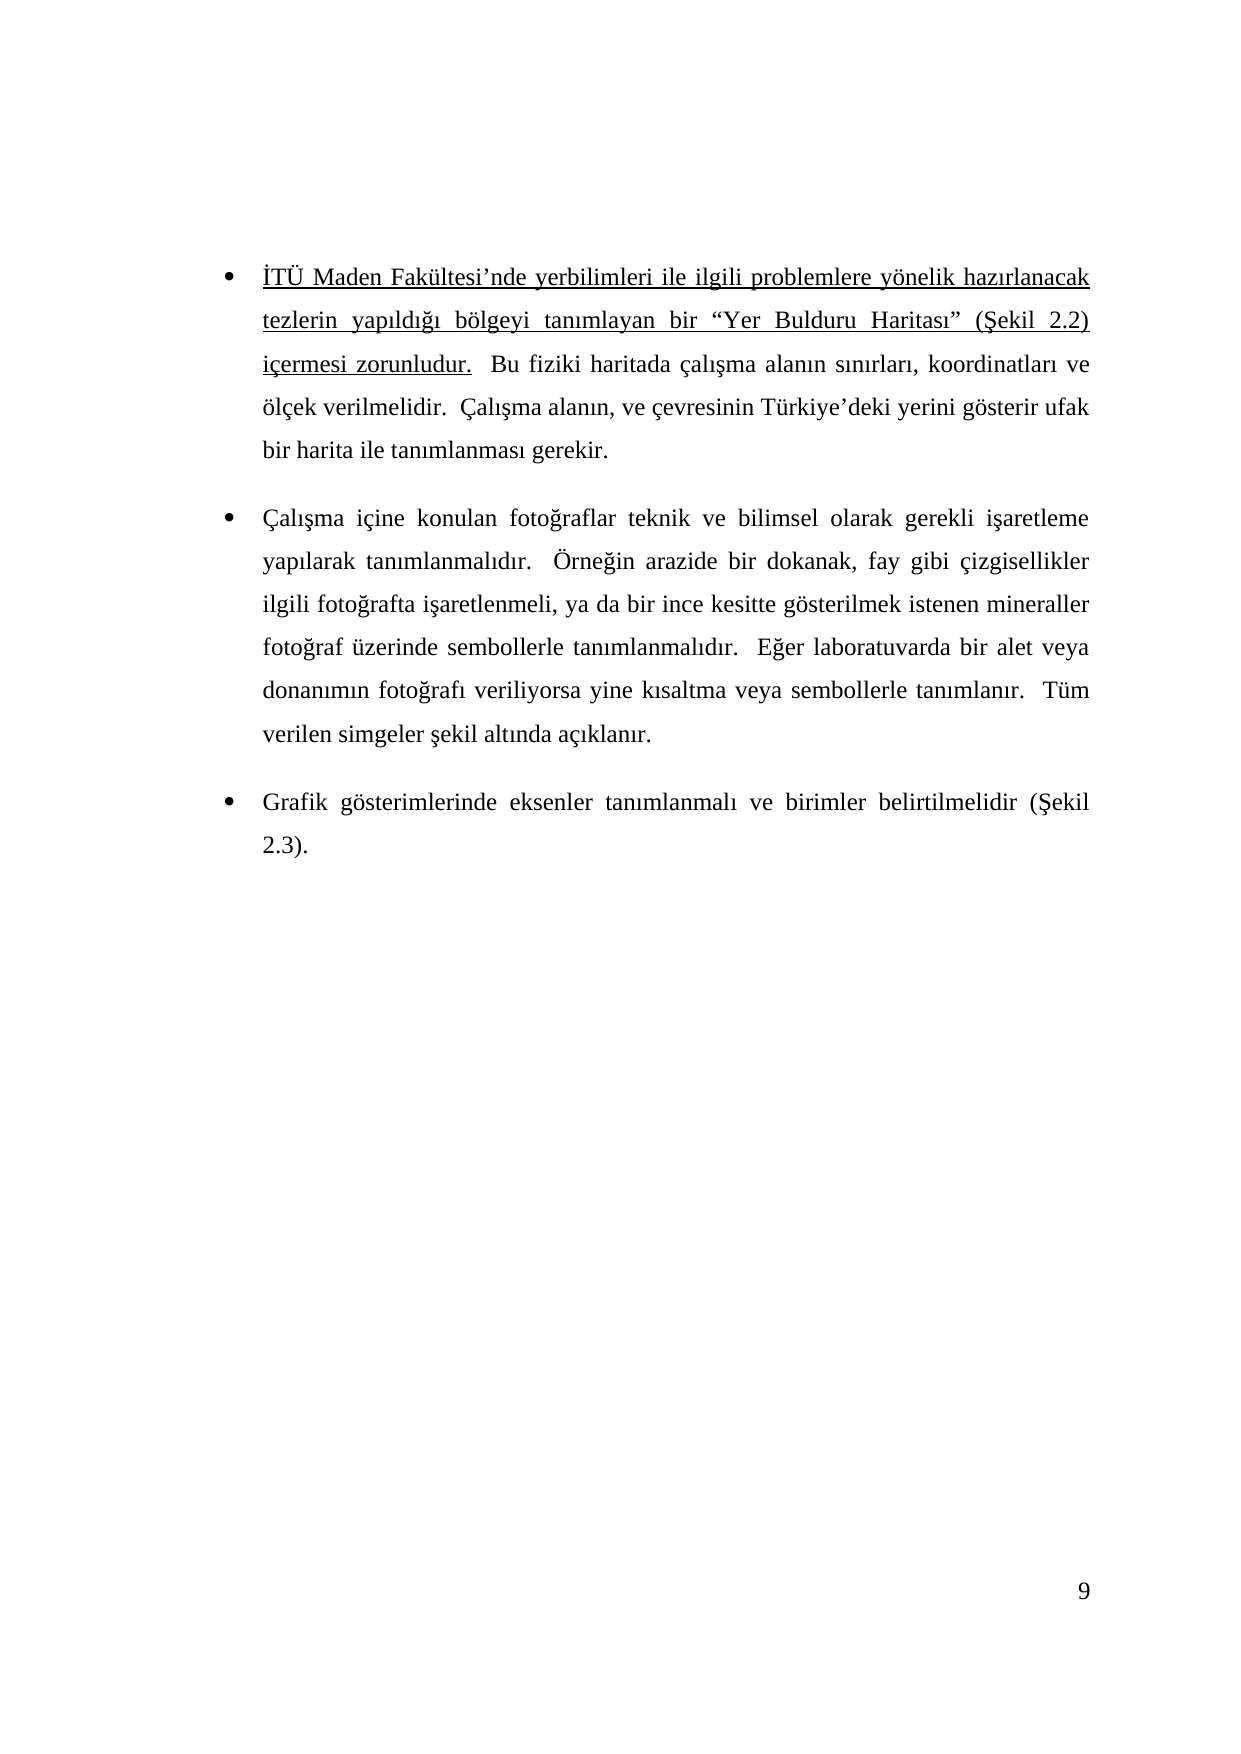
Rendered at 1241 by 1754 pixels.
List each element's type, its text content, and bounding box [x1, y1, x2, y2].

list İTÜ Maden Fakültesi’nde yerbilimleri ile ilgili problemlere yönelik hazırlanacak tezlerin yapıldığı bölgeyi tanımlayan bir “Yer Bulduru Haritası” (Şekil 2.2) içermesi zorunludur. Bu fiziki haritada çalışma alanın sınırları, koordinatları ve ölçek verilmelidir. Çalışma alanın, ve çevresinin Türkiye’deki yerini gösterir ufak bir harita ile tanımlanması gerekir. [225, 262, 1090, 464]
list Çalışma içine konulan fotoğraflar teknik ve bilimsel olarak gerekli işaretleme yapılarak tanımlanmalıdır. Örneğin arazide bir dokanak, fay gibi çizgisellikler ilgili fotoğrafta işaretlenmeli, ya da bir ince kesitte gösterilmek istenen mineraller fotoğraf üzerinde sembollerle tanımlanmalıdır. Eğer laboratuvarda bir alet veya donanımın fotoğrafı veriliyorsa yine kısaltma veya sembollerle tanımlanır. Tüm verilen simgeler şekil altında açıklanır. [225, 503, 1090, 747]
list Grafik gösterimlerinde eksenler tanımlanmalı ve birimler belirtilmelidir (Şekil 2.3). [225, 787, 1090, 859]
